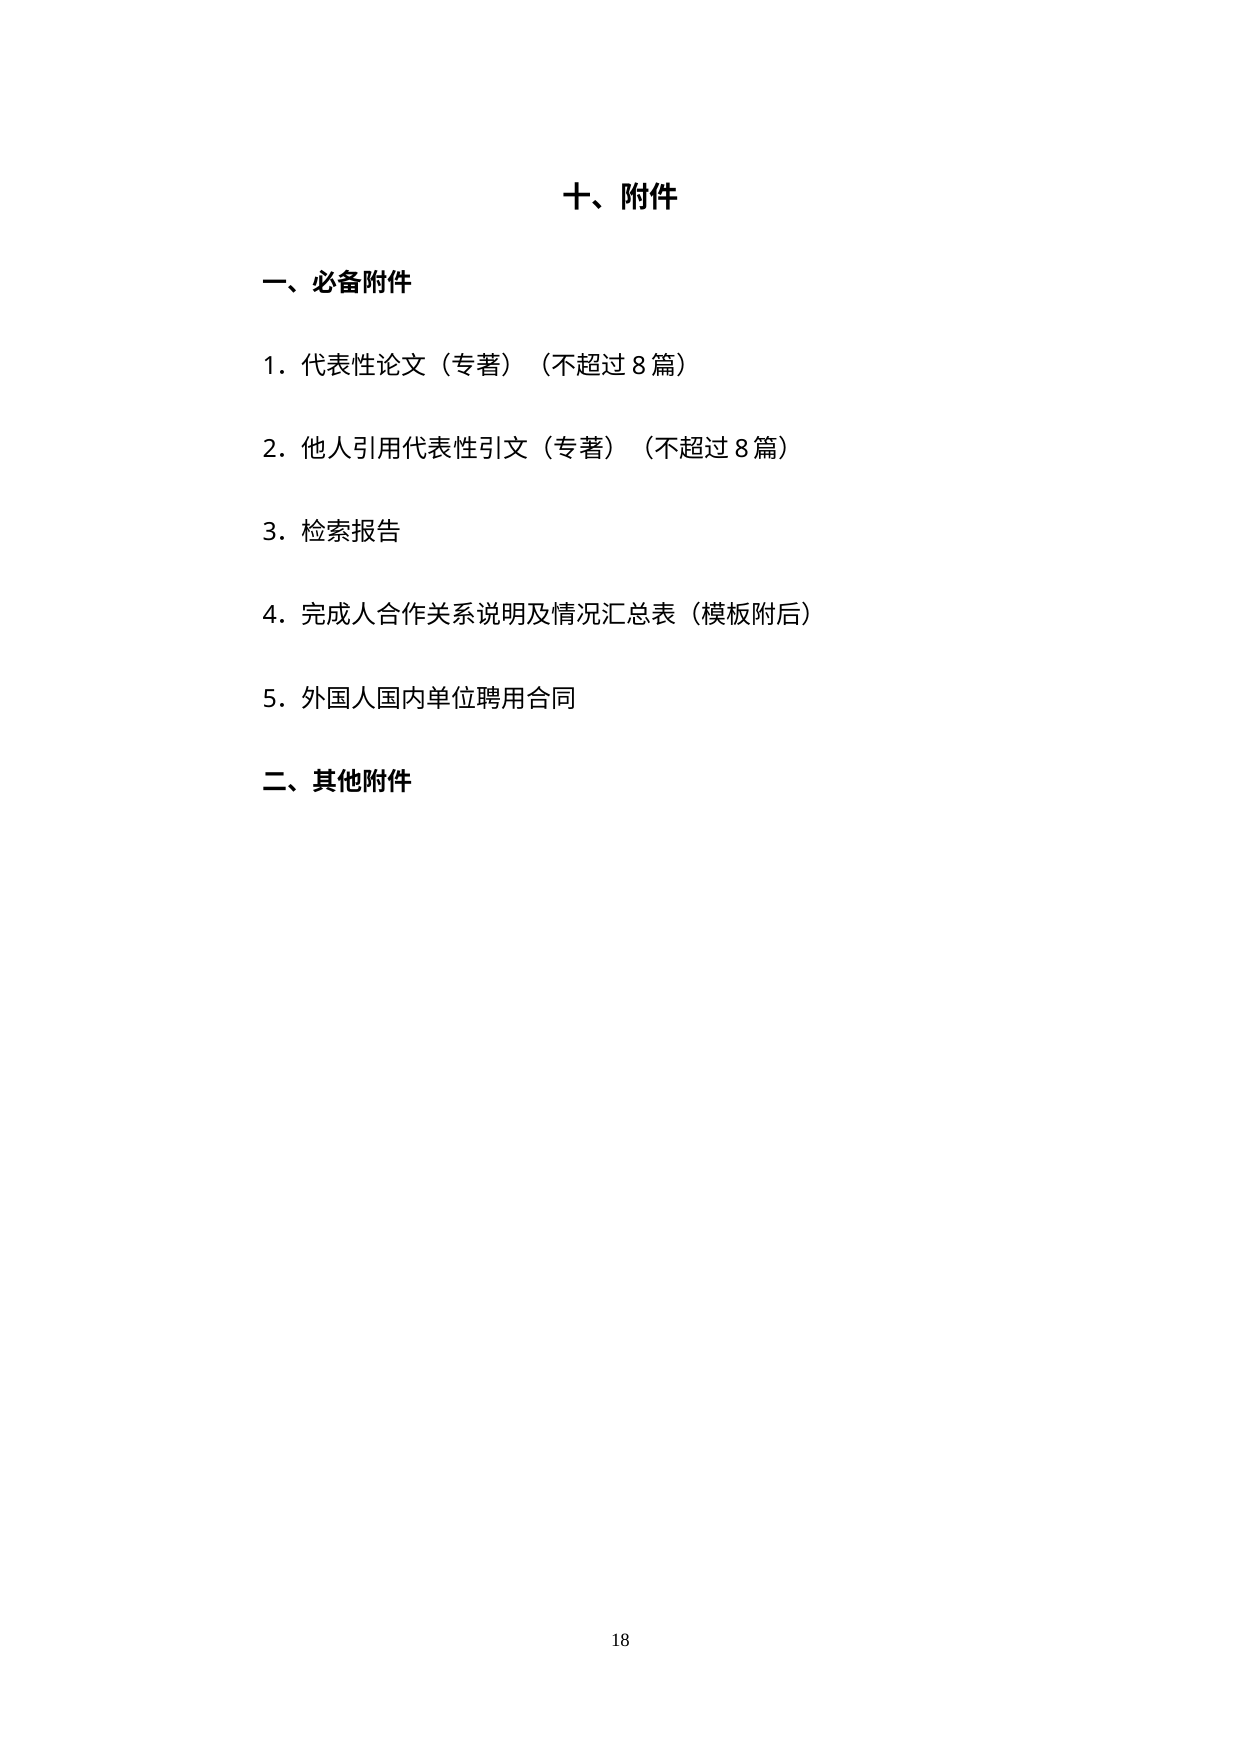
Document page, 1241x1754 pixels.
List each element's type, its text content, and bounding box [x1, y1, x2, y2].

text 十、附件 [187, 162, 1053, 227]
text 3．检索报告 [212, 497, 1053, 562]
text 4．完成人合作关系说明及情况汇总表（模板附后） [212, 581, 1053, 646]
text 1．代表性论文（专著）（不超过8篇） [212, 331, 1053, 396]
text 二、其他附件 [212, 747, 1053, 812]
text 一、必备附件 [212, 248, 1053, 313]
text 2．他人引用代表性引文（专著）（不超过8篇） [212, 414, 1053, 479]
text 5．外国人国内单位聘用合同 [212, 664, 1053, 729]
